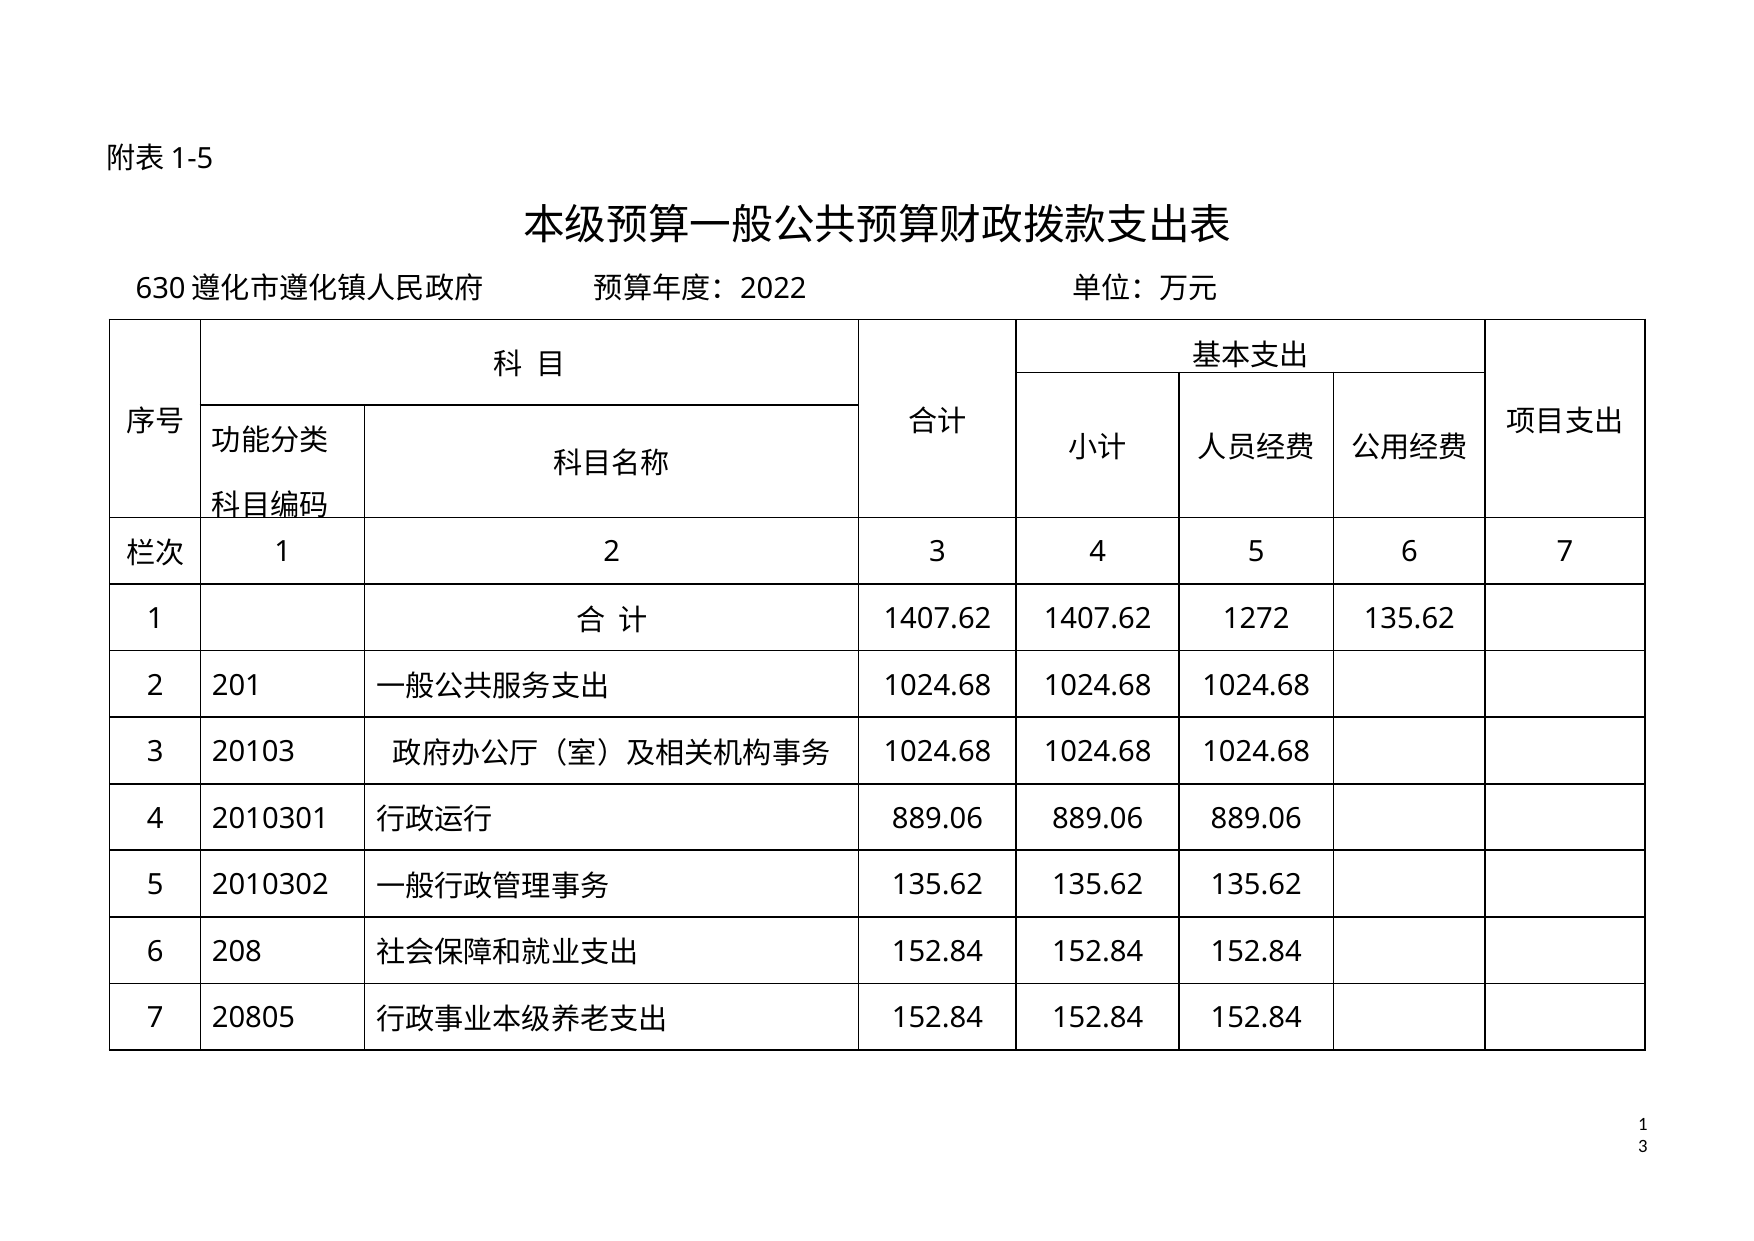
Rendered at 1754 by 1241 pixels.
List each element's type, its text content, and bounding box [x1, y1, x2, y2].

table_cell [1486, 785, 1644, 849]
table_cell 一般行政管理事务 [365, 851, 858, 916]
text 本级预算一般公共预算财政拨款支出表 [106, 188, 1648, 253]
table_cell [1334, 785, 1484, 849]
table_cell [1486, 718, 1644, 783]
table_cell 栏次 [110, 518, 200, 583]
table_cell 2010302 [201, 851, 364, 916]
table_cell 政府办公厅（室）及相关机构事务 [365, 718, 858, 783]
table_cell 功能分类科目编码 [201, 406, 364, 517]
table_cell 6 [110, 918, 200, 982]
table_cell 4 [1017, 518, 1178, 583]
table_cell 1024.68 [1017, 718, 1178, 783]
table_cell 公用经费 [1334, 373, 1484, 517]
table_cell [1334, 918, 1484, 982]
table_header 序号 [110, 320, 200, 517]
table_cell 1407.62 [859, 585, 1015, 650]
text 附表1-5 [106, 123, 1648, 188]
table_cell 135.62 [1334, 585, 1484, 650]
table_cell 2 [110, 651, 200, 716]
table_cell [1334, 651, 1484, 716]
table_cell 1024.68 [859, 718, 1015, 783]
table_cell 4 [110, 785, 200, 849]
table_cell 1024.68 [1017, 651, 1178, 716]
table_cell 20103 [201, 718, 364, 783]
table_cell 1 [110, 585, 200, 650]
table_cell 135.62 [1180, 851, 1333, 916]
table_cell 社会保障和就业支出 [365, 918, 858, 982]
table_cell [201, 585, 364, 650]
table_cell 科目名称 [365, 406, 858, 517]
table_cell 一般公共服务支出 [365, 651, 858, 716]
table_cell 889.06 [1017, 785, 1178, 849]
table_cell 3 [110, 718, 200, 783]
table_cell 889.06 [1180, 785, 1333, 849]
table_cell 1024.68 [1180, 651, 1333, 716]
table_cell 152.84 [1017, 984, 1178, 1049]
table_cell 152.84 [1180, 918, 1333, 982]
table_cell 小计 [1017, 373, 1178, 517]
table_cell 3 [859, 518, 1015, 583]
table_cell 行政事业本级养老支出 [365, 984, 858, 1049]
table_cell 7 [1486, 518, 1644, 583]
table_header 基本支出 [1017, 320, 1484, 372]
table_cell 1024.68 [1180, 718, 1333, 783]
table_cell 201 [201, 651, 364, 716]
table_cell [1486, 918, 1644, 982]
table_cell [1486, 585, 1644, 650]
table_cell 2 [365, 518, 858, 583]
table_cell 20805 [201, 984, 364, 1049]
table_cell 152.84 [1017, 918, 1178, 982]
table_cell 6 [1334, 518, 1484, 583]
table_cell 1407.62 [1017, 585, 1178, 650]
table_cell 135.62 [859, 851, 1015, 916]
table_cell 152.84 [859, 918, 1015, 982]
table_cell 2010301 [201, 785, 364, 849]
table_cell 135.62 [1017, 851, 1178, 916]
table_header 科 目 [201, 320, 858, 404]
table_cell 152.84 [859, 984, 1015, 1049]
table_cell [1334, 984, 1484, 1049]
table_cell 208 [201, 918, 364, 982]
table_cell 1024.68 [859, 651, 1015, 716]
table_cell 5 [110, 851, 200, 916]
table_cell 889.06 [859, 785, 1015, 849]
table_cell 行政运行 [365, 785, 858, 849]
table_cell 7 [110, 984, 200, 1049]
table_header 合计 [859, 320, 1015, 517]
table_cell 1272 [1180, 585, 1333, 650]
table_cell 人员经费 [1180, 373, 1333, 517]
text 630遵化市遵化镇人民政府 预算年度：2022 单位：万元 [106, 253, 1648, 318]
table_cell [1486, 651, 1644, 716]
table_cell 1 [201, 518, 364, 583]
table_cell [1486, 984, 1644, 1049]
table_cell [1334, 851, 1484, 916]
table_cell 合 计 [365, 585, 858, 650]
table_cell [1334, 718, 1484, 783]
table_cell [1486, 851, 1644, 916]
table_cell 5 [1180, 518, 1333, 583]
table_cell 152.84 [1180, 984, 1333, 1049]
table_header 项目支出 [1486, 320, 1644, 517]
